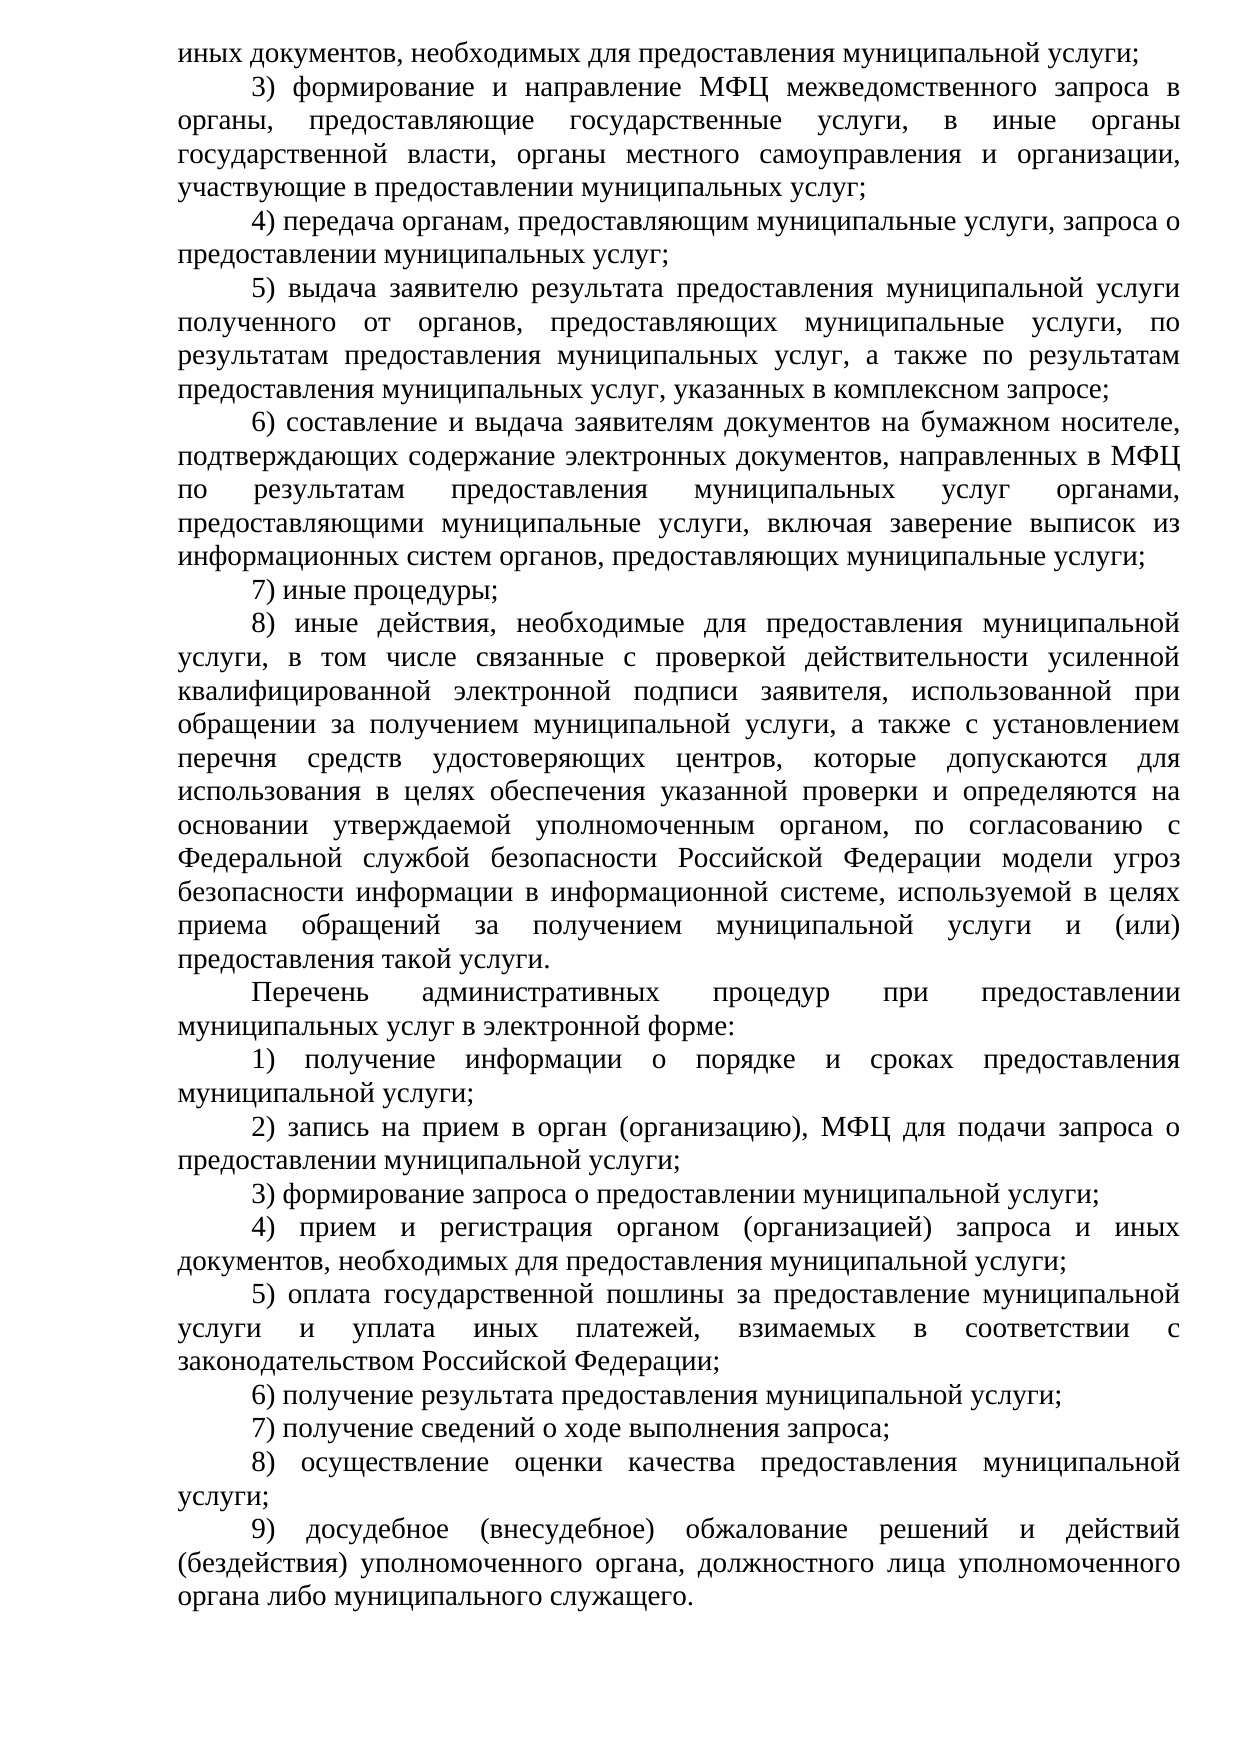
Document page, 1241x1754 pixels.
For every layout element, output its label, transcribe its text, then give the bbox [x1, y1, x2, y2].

text 1) получение информации о порядке и сроках предоставления муниципальной услуги; [177, 1042, 1181, 1109]
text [177, 35, 1181, 69]
text 4) передача органам, предоставляющим муниципальные услуги, запроса о предоставлении муниципальных услуг; [177, 203, 1181, 270]
text 8) осуществление оценки качества предоставления муниципальной услуги; [177, 1444, 1181, 1511]
text 7) иные процедуры; [177, 572, 1181, 606]
text 6) получение результата предоставления муниципальной услуги; [177, 1377, 1181, 1411]
text 6) составление и выдача заявителям документов на бумажном носителе, подтверждающих содержание электронных документов, направленных в МФЦ по результатам предоставления муниципальных услуг органами, предоставляющими муниципальные услуги, включая заверение выписок из информационных систем органов, предоставляющих муниципальные услуги; [177, 404, 1181, 572]
text 3) формирование и направление МФЦ межведомственного запроса в органы, предоставляющие государственные услуги, в иные органы государственной власти, органы местного самоуправления и организации, участвующие в предоставлении муниципальных услуг; [177, 69, 1181, 203]
text 9) досудебное (внесудебное) обжалование решений и действий (бездействия) уполномоченного органа, должностного лица уполномоченного органа либо муниципального служащего. [177, 1511, 1181, 1612]
text 3) формирование запроса о предоставлении муниципальной услуги; [177, 1176, 1181, 1209]
text Перечень административных процедур при предоставлении муниципальных услуг в электронной форме: [177, 974, 1181, 1042]
text 5) выдача заявителю результата предоставления муниципальной услуги полученного от органов, предоставляющих муниципальные услуги, по результатам предоставления муниципальных услуг, а также по результатам предоставления муниципальных услуг, указанных в комплексном запросе; [177, 270, 1181, 404]
text 5) оплата государственной пошлины за предоставление муниципальной услуги и уплата иных платежей, взимаемых в соответствии с законодательством Российской Федерации; [177, 1276, 1181, 1377]
text 4) прием и регистрация органом (организацией) запроса и иных документов, необходимых для предоставления муниципальной услуги; [177, 1209, 1181, 1276]
text 7) получение сведений о ходе выполнения запроса; [177, 1411, 1181, 1444]
text 2) запись на прием в орган (организацию), МФЦ для подачи запроса о предоставлении муниципальной услуги; [177, 1109, 1181, 1176]
text 8) иные действия, необходимые для предоставления муниципальной услуги, в том числе связанные с проверкой действительности усиленной квалифицированной электронной подписи заявителя, использованной при обращении за получением муниципальной услуги, а также с установлением перечня средств удостоверяющих центров, которые допускаются для использования в целях обеспечения указанной проверки и определяются на основании утверждаемой уполномоченным органом, по согласованию с Федеральной службой безопасности Российской Федерации модели угроз безопасности информации в информационной системе, используемой в целях приема обращений за получением муниципальной услуги и (или) предоставления такой услуги. [177, 606, 1181, 974]
